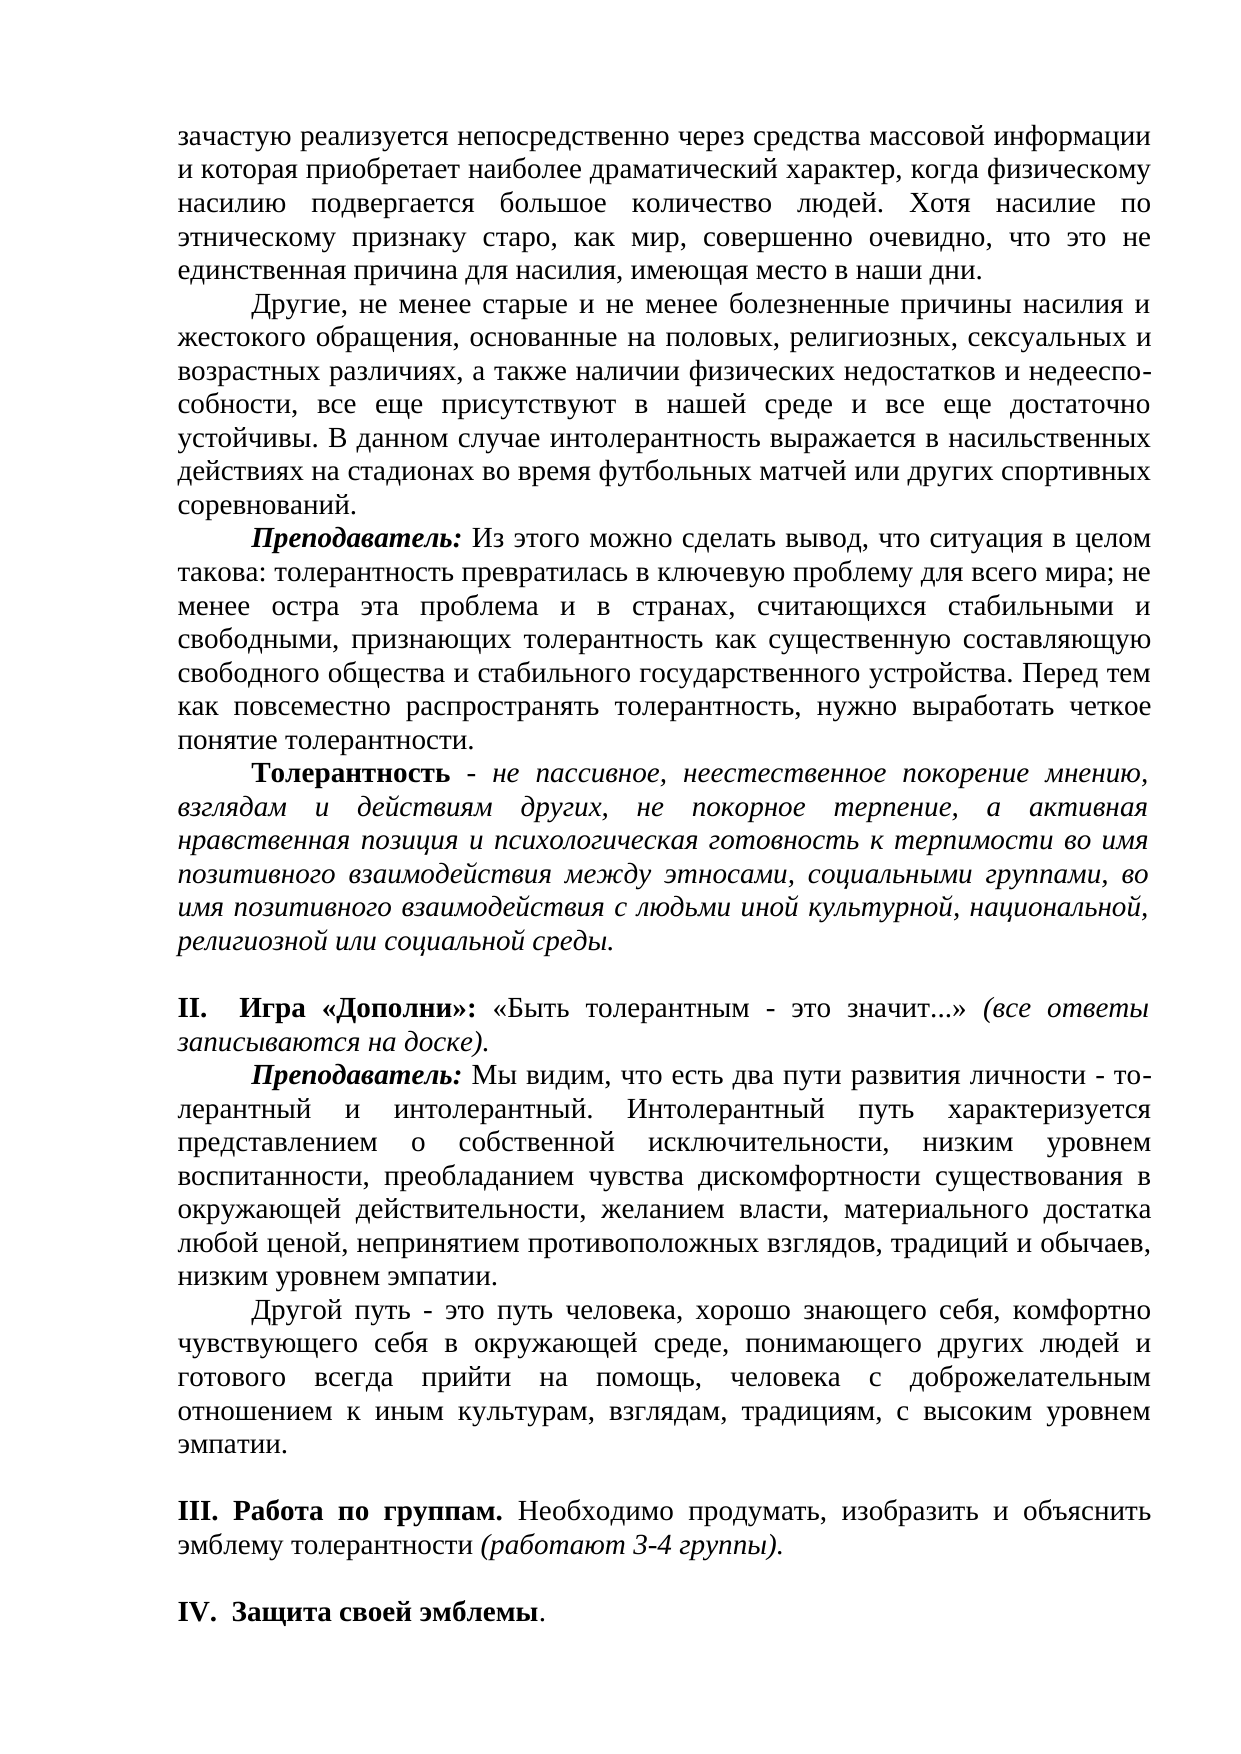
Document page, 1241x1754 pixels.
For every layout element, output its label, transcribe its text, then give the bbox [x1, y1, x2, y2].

text Толерантность - не пассивное, неестественное покорение мнению, взглядам и действиям других, не покорное терпение, а активная нравственная позиция и психологическая готовность к терпимости во имя позитивного взаимодействия между этносами, социальными группами, во имя позитивного взаимодействия с людьми иной культурной, национальной, религиозной или социальной среды. [177, 755, 1152, 957]
text II. Игра «Дополни»: «Быть толерантным - это значит...» (все ответы записываются на доске). [177, 990, 1152, 1057]
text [177, 118, 1152, 286]
text Преподаватель: Из этого можно сделать вывод, что ситуация в целом такова: толерантность превратилась в ключевую проблему для всего мира; не менее остра эта проблема и в странах, считающихся стабильными и свободными, признающих толерантность как существенную составляющую свободного общества и стабильного государственного устройства. Перед тем как повсеместно распространять толерантность, нужно выработать четкое понятие толерантности. [177, 521, 1152, 755]
text III. Работа по группам. Необходимо продумать, изобразить и объяснить эмблему толерантности (работают 3-4 группы). [177, 1493, 1152, 1560]
text IV. Защита своей эмблемы. [177, 1594, 1152, 1627]
text Другой путь - это путь человека, хорошо знающего себя, комфортно чувствующего себя в окружающей среде, понимающего других людей и готового всегда прийти на помощь, человека с доброжелательным отношением к иным культурам, взглядам, традициям, с высоким уровнем эмпатии. [177, 1292, 1152, 1460]
text Преподаватель: Мы видим, что есть два пути развития личности - толерантный и интолерантный. Интолерантный путь характеризуется представлением о собственной исключительности, низким уровнем воспитанности, преобладанием чувства дискомфортности существования в окружающей действительности, желанием власти, материального достатка любой ценой, непринятием противоположных взглядов, традиций и обычаев, низким уровнем эмпатии. [177, 1057, 1152, 1292]
text Другие, не менее старые и не менее болезненные причины насилия и жестокого обращения, основанные на половых, религиозных, сексуальных и возрастных различиях, а также наличии физических недостатков и недееспособности, все еще присутствуют в нашей среде и все еще достаточно устойчивы. В данном случае интолерантность выражается в насильственных действиях на стадионах во время футбольных матчей или других спортивных соревнований. [177, 286, 1152, 521]
